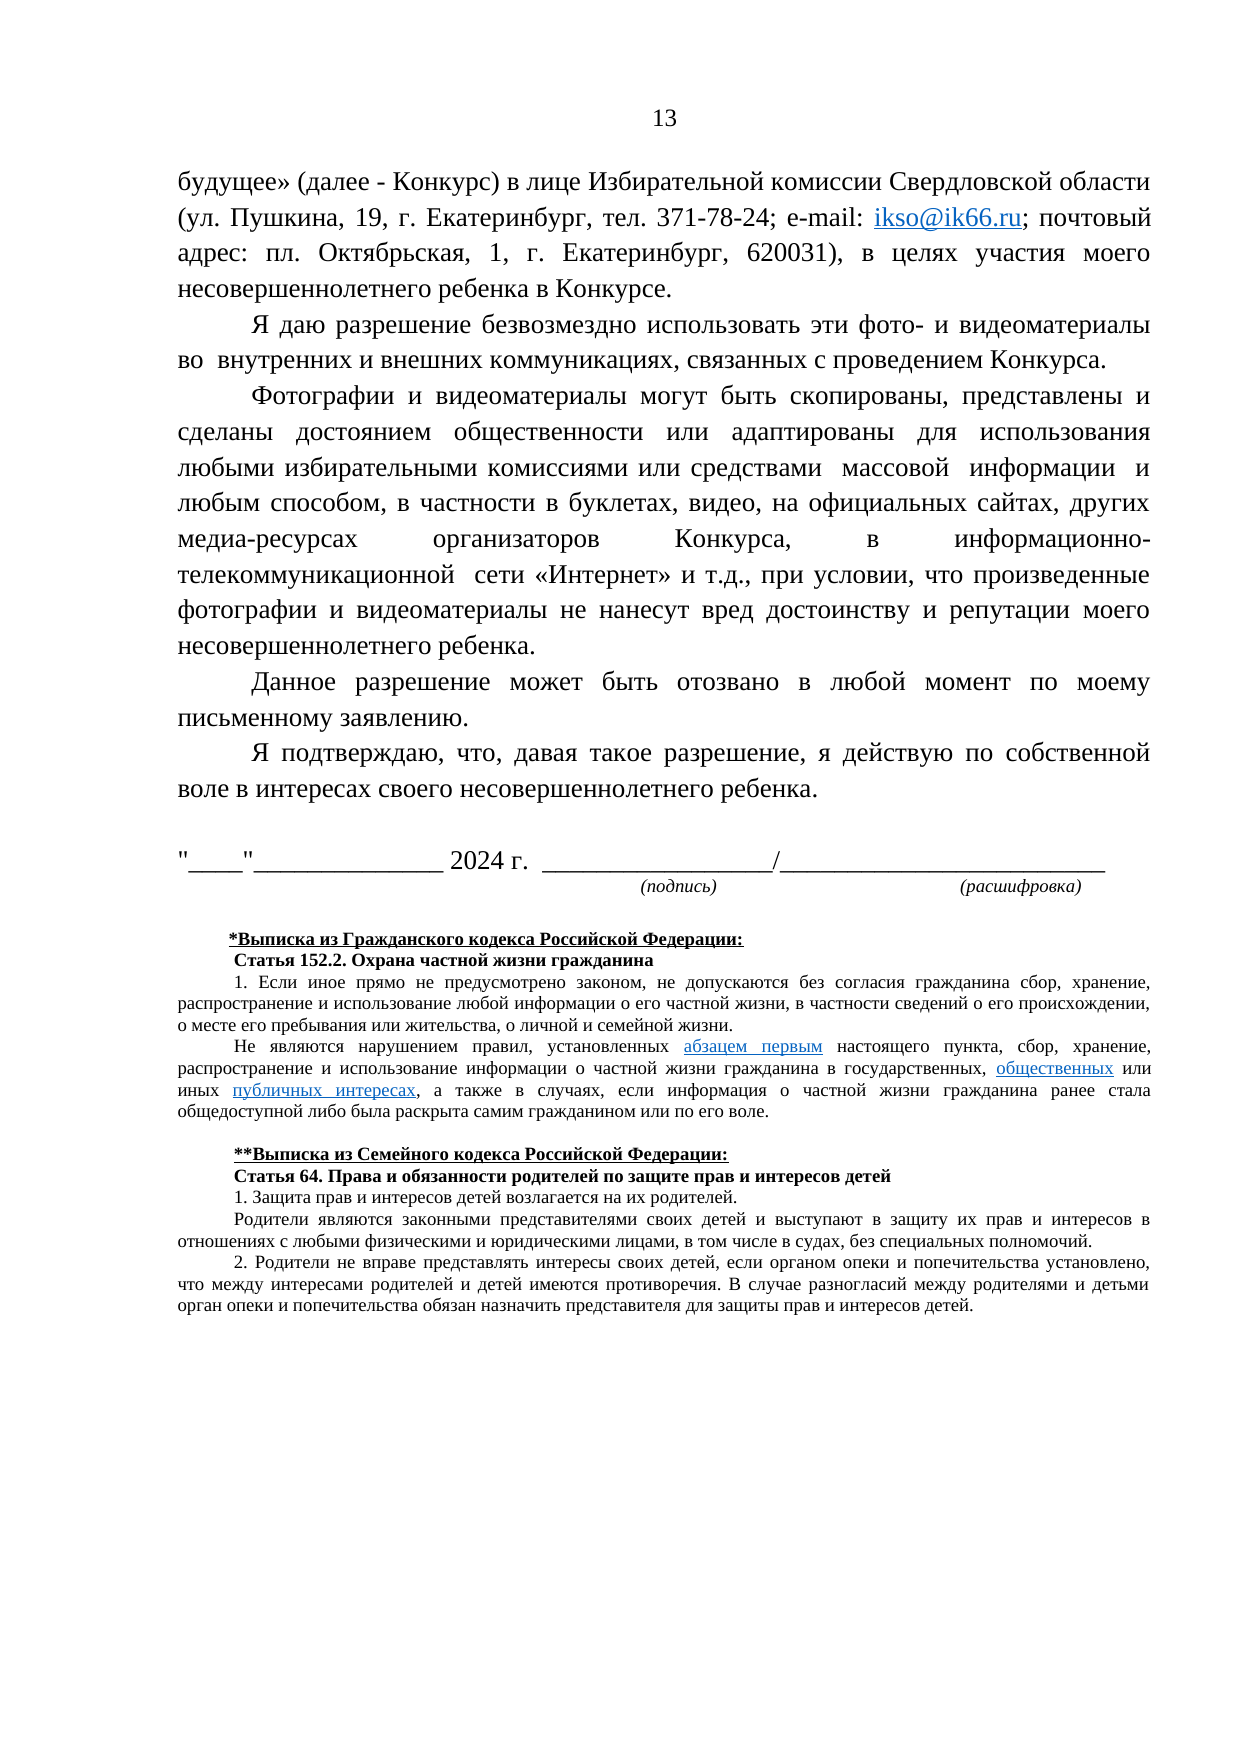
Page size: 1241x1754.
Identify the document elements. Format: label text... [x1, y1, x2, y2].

text 1. Защита прав и интересов детей возлагается на их родителей. [177, 1186, 1152, 1208]
text Родители являются законными представителями своих детей и выступают в защиту их прав и интересов в отношениях с любыми физическими и юридическими лицами, в том числе в судах, без специальных полномочий. [177, 1208, 1152, 1251]
text Я подтверждаю, что, давая такое разрешение, я действую по собственной воле в интересах своего несовершеннолетнего ребенка. [177, 737, 1152, 803]
text *Выписка из Гражданского кодекса Российской Федерации: [177, 928, 1152, 949]
text Не являются нарушением правил, установленных абзацем первым настоящего пункта, сбор, хранение, распространение и использование информации о частной жизни гражданина в государственных, общественных или иных публичных интересах, а также в случаях, если информация о частной жизни гражданина ранее стала общедоступной либо была раскрыта самим гражданином или по его воле. [177, 1035, 1152, 1122]
list Статья 64. Права и обязанности родителей по защите прав и интересов детей [177, 1165, 1152, 1186]
text 2. Родители не вправе представлять интересы своих детей, если органом опеки и попечительства установлено, что между интересами родителей и детей имеются противоречия. В случае разногласий между родителями и детьми орган опеки и попечительства обязан назначить представителя для защиты прав и интересов детей. [177, 1251, 1152, 1316]
text Данное разрешение может быть отозвано в любой момент по моему письменному заявлению. [177, 665, 1152, 732]
list **Выписка из Семейного кодекса Российской Федерации: [177, 1143, 1152, 1165]
text (подпись) (расшифровка) [177, 875, 1152, 896]
text 1. Если иное прямо не предусмотрено законом, не допускаются без согласия гражданина сбор, хранение, распространение и использование любой информации о его частной жизни, в частности сведений о его происхождении, о месте его пребывания или жительства, о личной и семейной жизни. [177, 971, 1152, 1035]
text "____"______________ 2024 г. _________________/________________________ [177, 844, 1152, 875]
text Фотографии и видеоматериалы могут быть скопированы, представлены и сделаны достоянием общественности или адаптированы для использования любыми избирательными комиссиями или средствами массовой информации и любым способом, в частности в буклетах, видео, на официальных сайтах, других медиа-ресурсах организаторов Конкурса, в информационно-телекоммуникационной сети «Интернет» и т.д., при условии, что произведенные фотографии и видеоматериалы не нанесут вред достоинству и репутации моего несовершеннолетнего ребенка. [177, 379, 1152, 661]
list Статья 152.2. Охрана частной жизни гражданина [177, 949, 1152, 971]
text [177, 165, 1152, 303]
text Я даю разрешение безвозмездно использовать эти фото- и видеоматериалы во внутренних и внешних коммуникациях, связанных с проведением Конкурса. [177, 308, 1152, 375]
